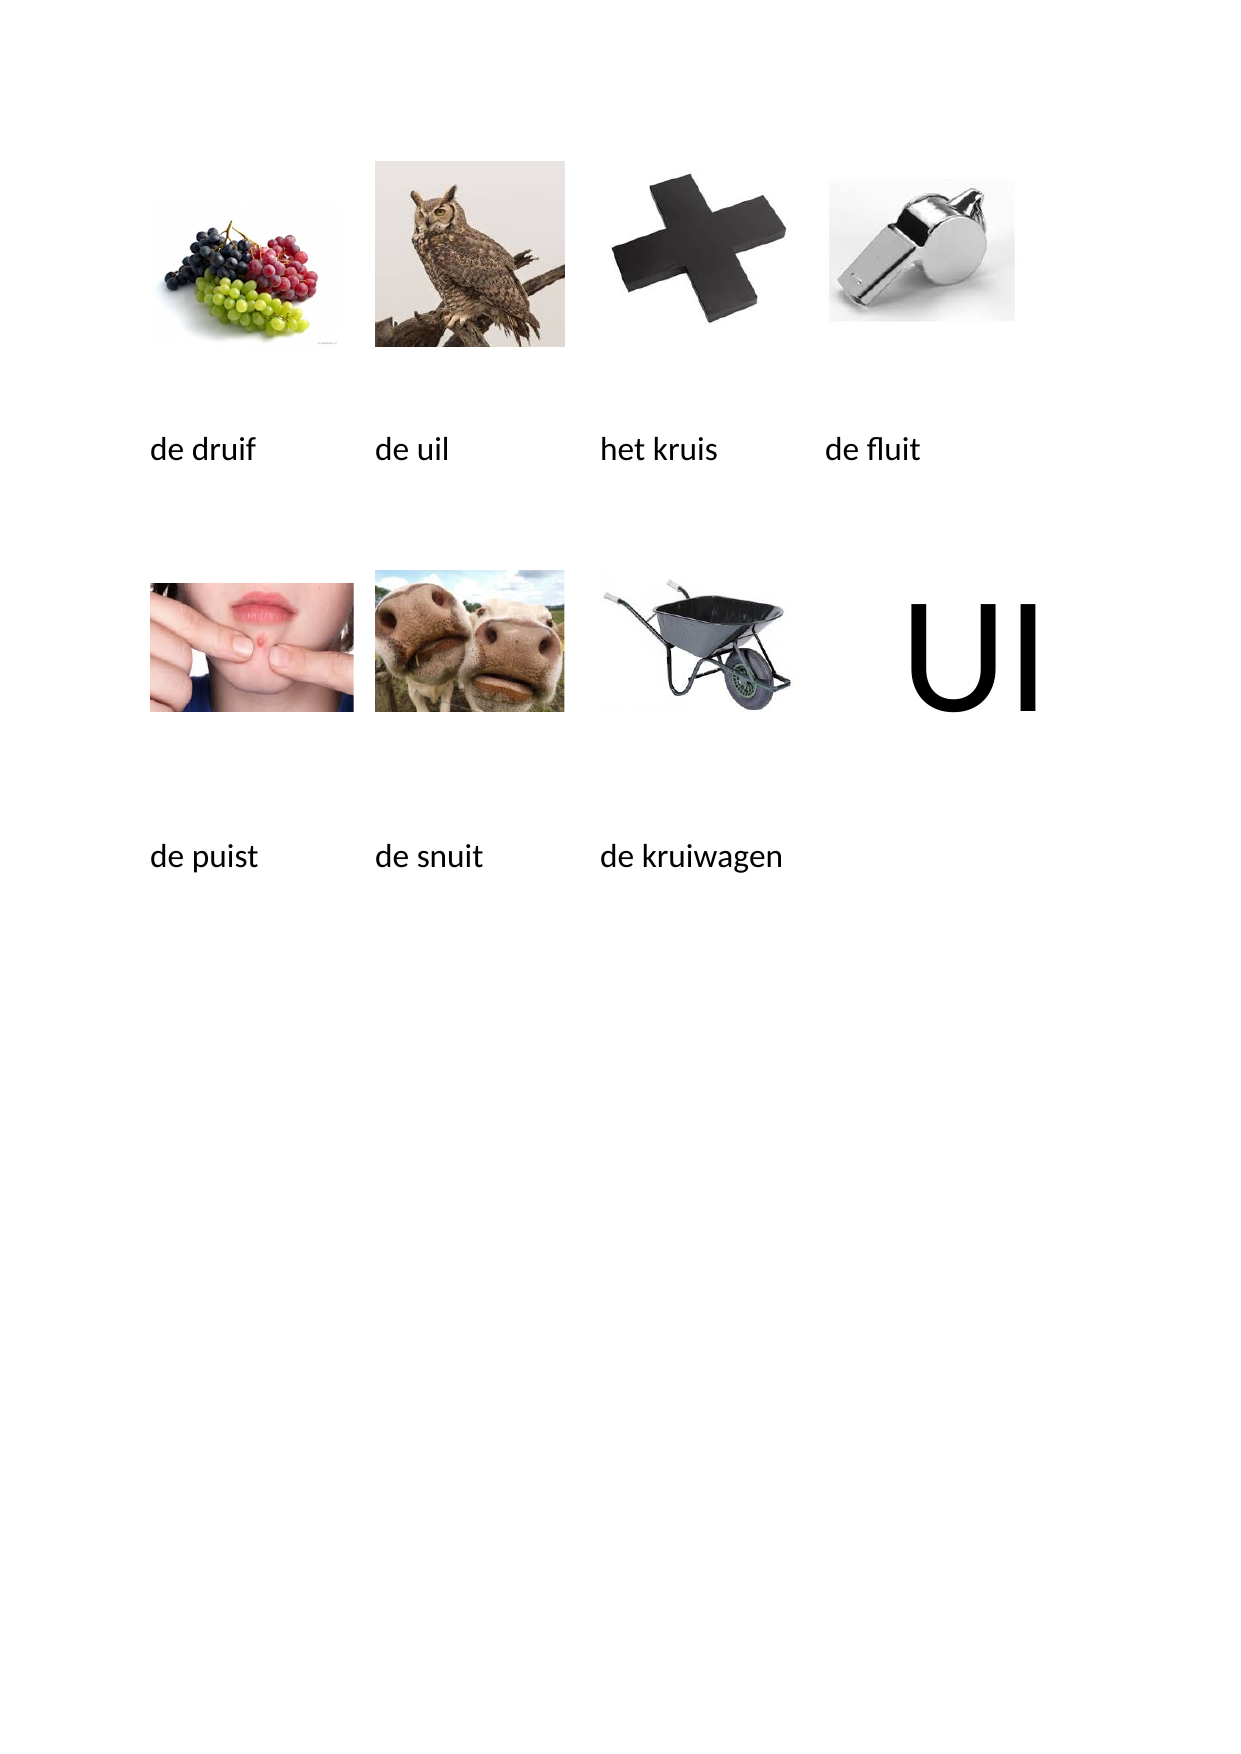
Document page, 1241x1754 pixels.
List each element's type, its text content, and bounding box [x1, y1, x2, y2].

text de puist de snuit de kruiwagen [150, 835, 1090, 876]
picture [375, 570, 565, 712]
picture [150, 583, 354, 712]
text de druif de uil het kruis de fluit [150, 428, 1090, 469]
picture [825, 153, 1018, 347]
picture [600, 150, 797, 347]
picture [600, 573, 796, 712]
picture [375, 161, 565, 347]
picture [150, 205, 339, 347]
